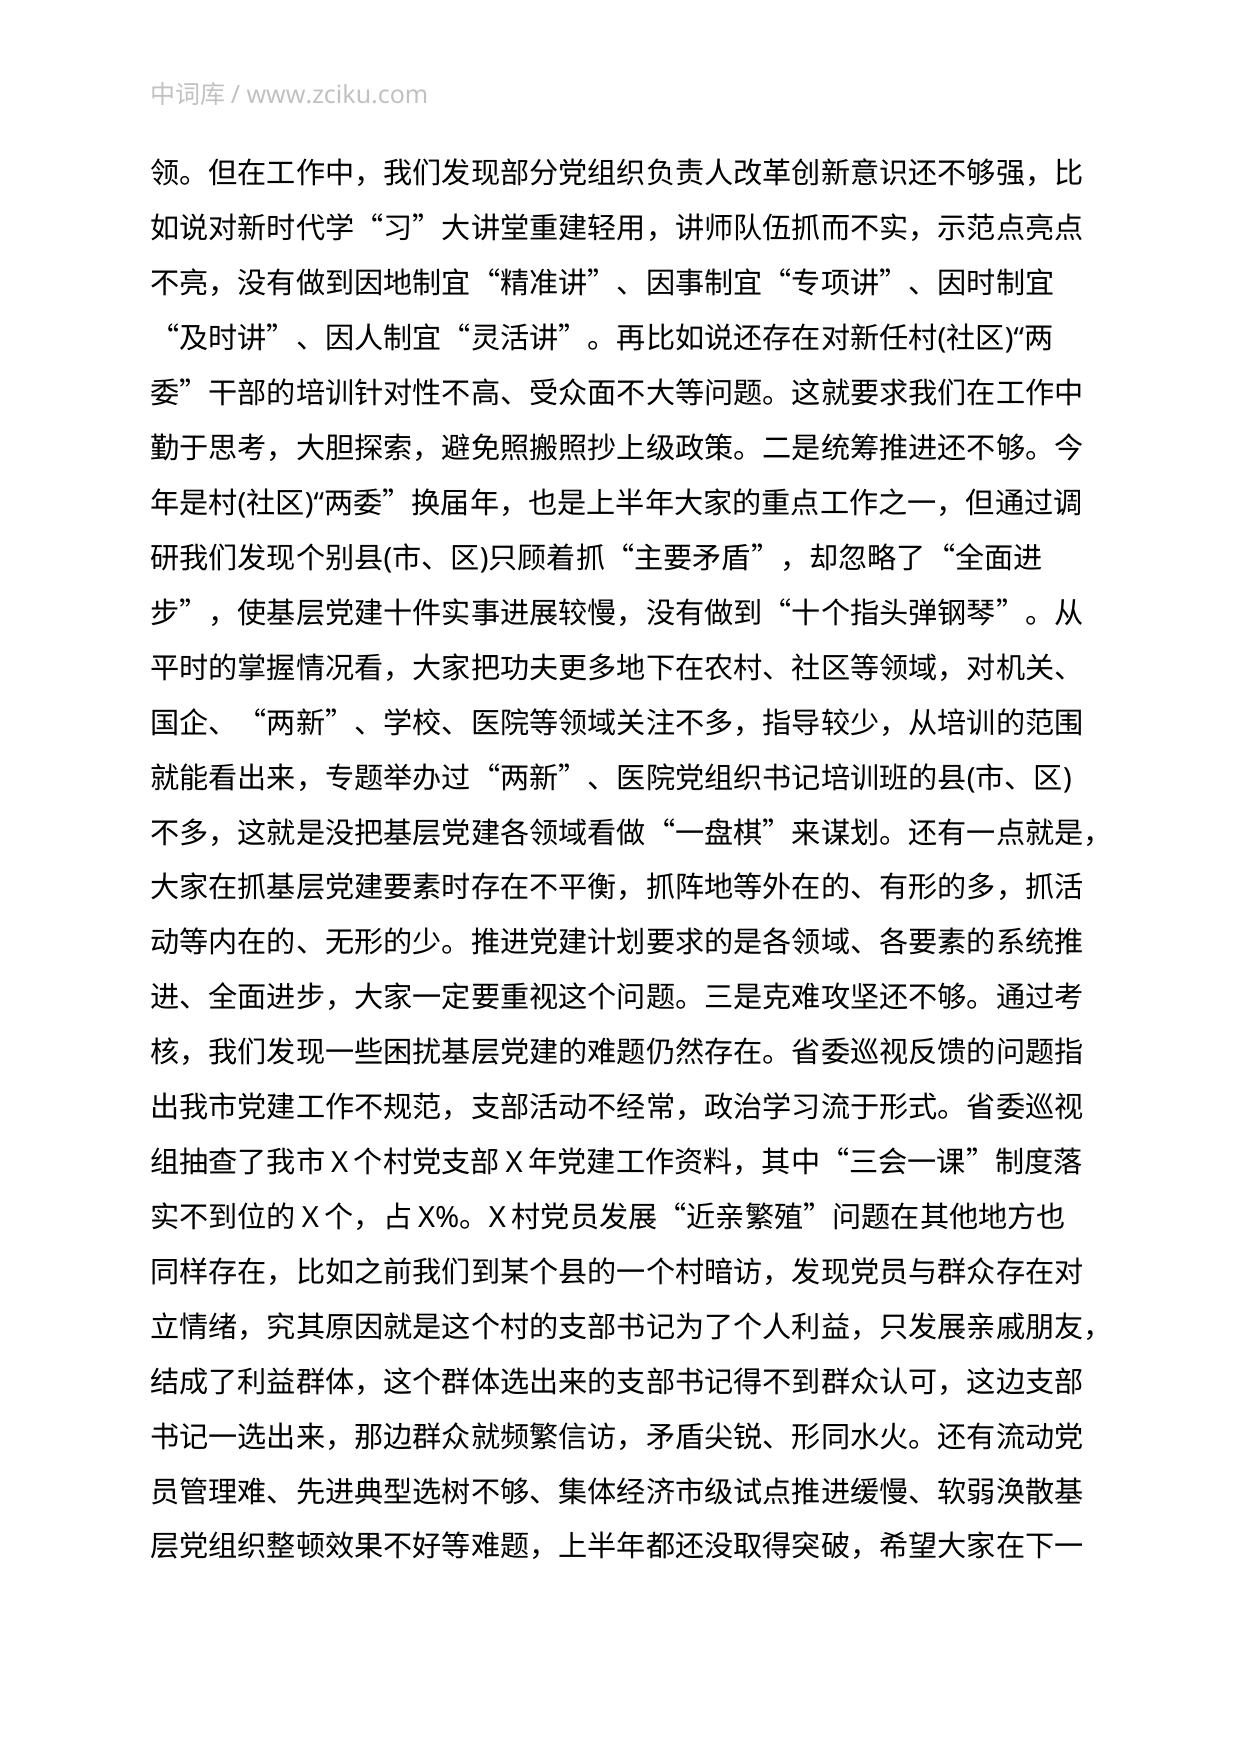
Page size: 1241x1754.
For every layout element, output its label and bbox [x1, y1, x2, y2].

text [150, 150, 1090, 1565]
